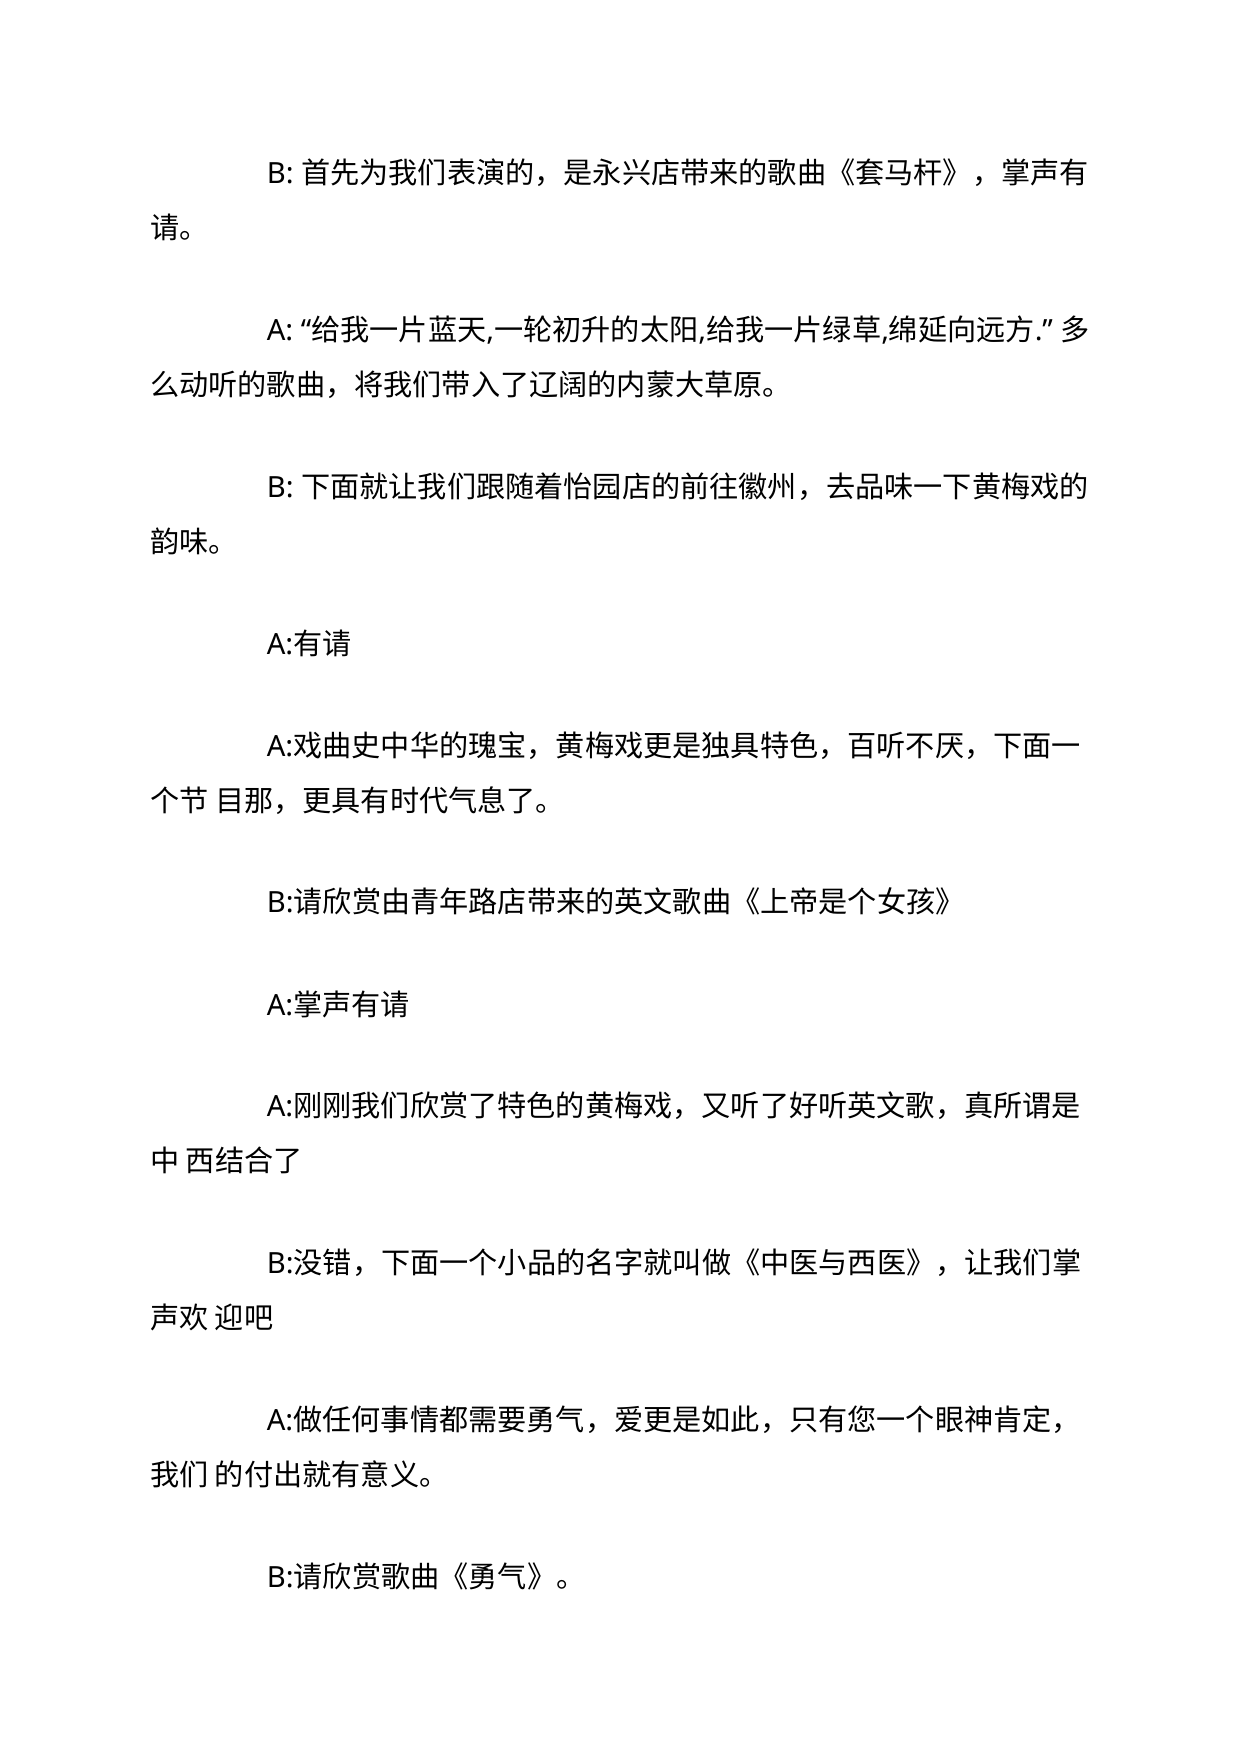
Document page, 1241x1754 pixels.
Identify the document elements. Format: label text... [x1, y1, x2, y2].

text A:刚刚我们欣赏了特色的黄梅戏，又听了好听英文歌，真所谓是中 西结合了 [150, 1083, 1090, 1180]
text B:请欣赏由青年路店带来的英文歌曲《上帝是个女孩》 [150, 879, 1090, 921]
text B:没错，下面一个小品的名字就叫做《中医与西医》，让我们掌声欢 迎吧 [150, 1240, 1090, 1337]
text A:掌声有请 [150, 981, 1090, 1023]
text B:请欣赏歌曲《勇气》。 [150, 1553, 1090, 1596]
text A:有请 [150, 620, 1090, 663]
text A: “给我一片蓝天,一轮初升的太阳,给我一片绿草,绵延向远方.” 多么动听的歌曲，将我们带入了辽阔的内蒙大草原。 [150, 307, 1090, 404]
text A:做任何事情都需要勇气，爱更是如此，只有您一个眼神肯定，我们 的付出就有意义。 [150, 1397, 1090, 1494]
text A:戏曲史中华的瑰宝，黄梅戏更是独具特色，百听不厌，下面一个节 目那，更具有时代气息了。 [150, 722, 1090, 819]
text B: 首先为我们表演的，是永兴店带来的歌曲《套马杆》，掌声有请。 [150, 150, 1090, 247]
text B: 下面就让我们跟随着怡园店的前往徽州，去品味一下黄梅戏的 韵味。 [150, 463, 1090, 561]
